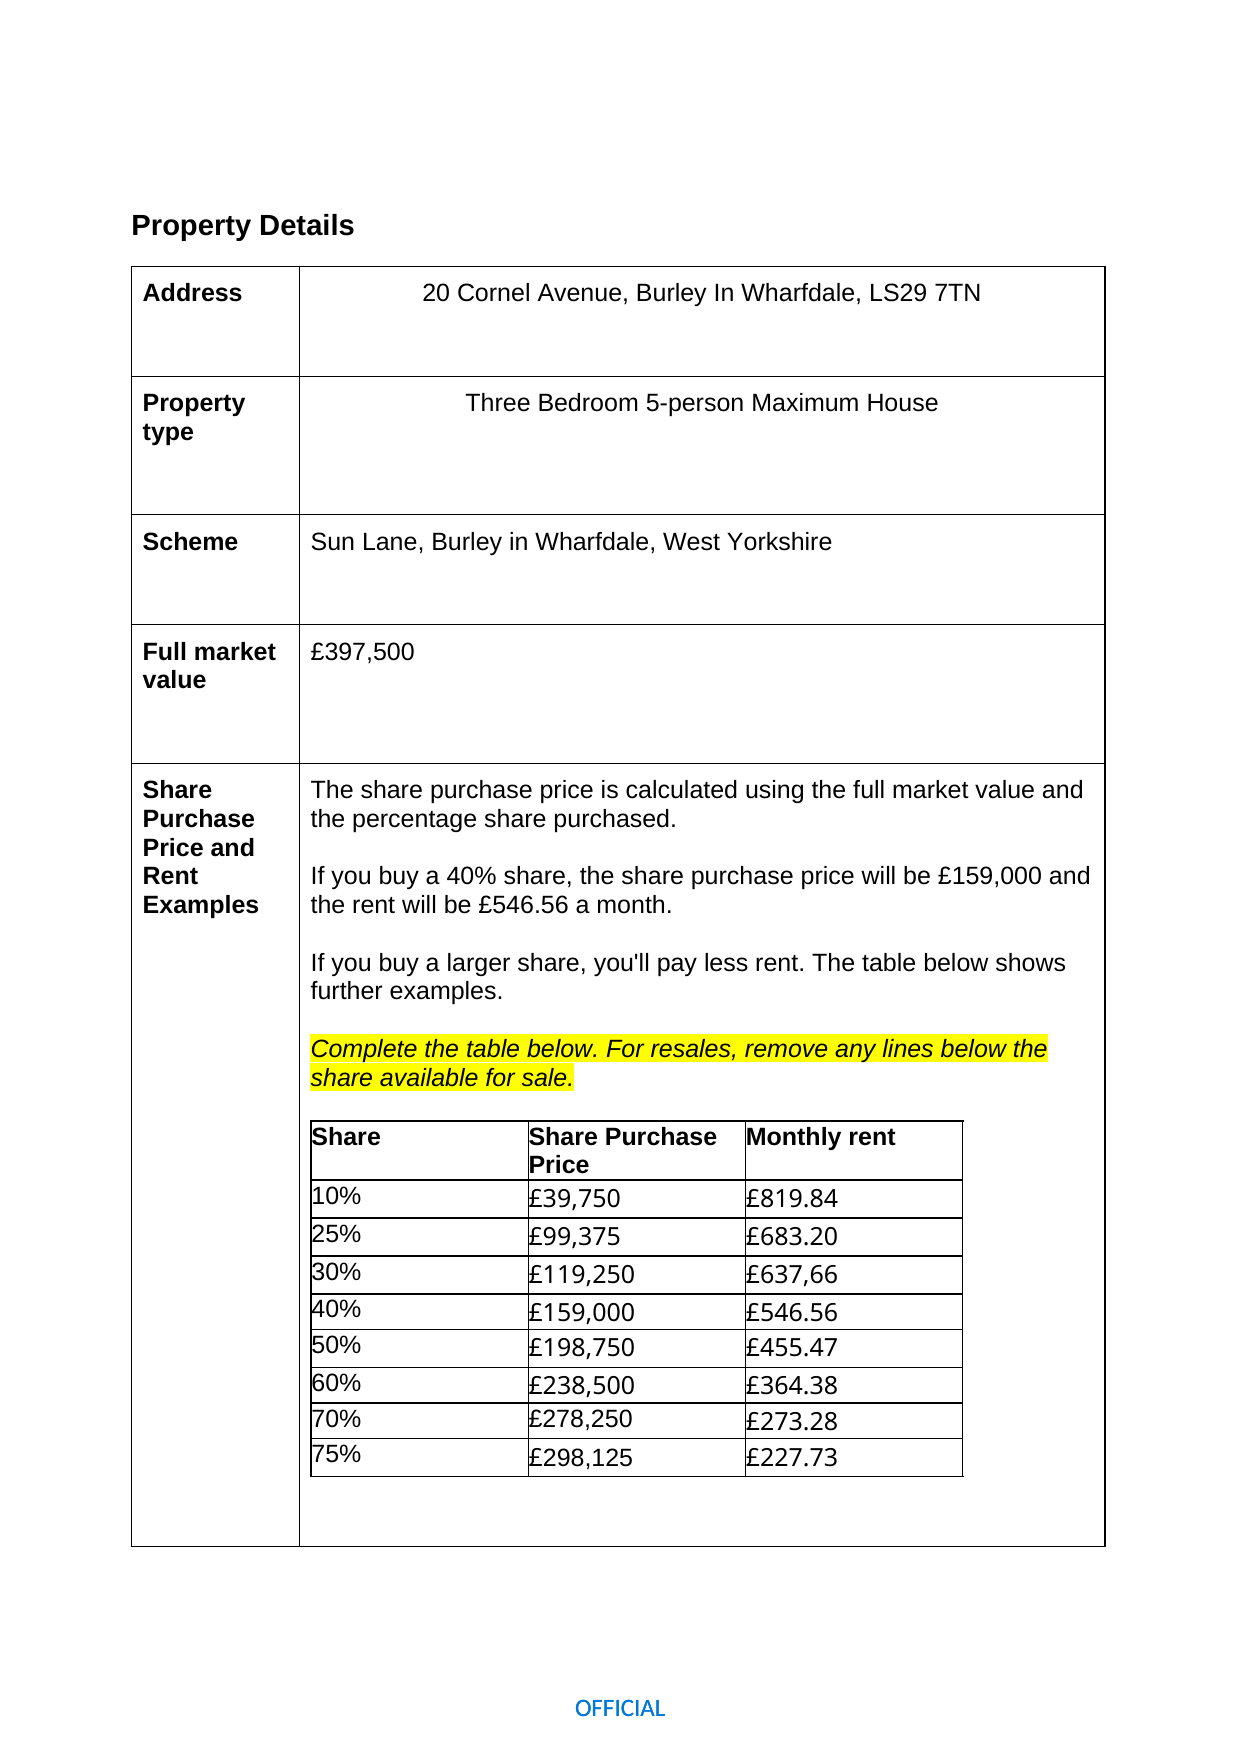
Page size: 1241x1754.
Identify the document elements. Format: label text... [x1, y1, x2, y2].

table_header Address [132, 267, 299, 376]
text Property Details [131, 207, 1106, 241]
table_header 20 Cornel Avenue, Burley In Wharfdale, LS29 7TN [300, 267, 1104, 376]
table_cell Three Bedroom 5-person Maximum House [300, 377, 1104, 514]
table_cell Full market value [132, 625, 299, 763]
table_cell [132, 764, 299, 1546]
table_cell Sun Lane, Burley in Wharfdale, West Yorkshire [300, 515, 1104, 624]
table_cell Scheme [132, 515, 299, 624]
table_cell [300, 764, 1104, 1546]
table_cell £397,500 [300, 625, 1104, 763]
table_cell Property type [132, 377, 299, 514]
